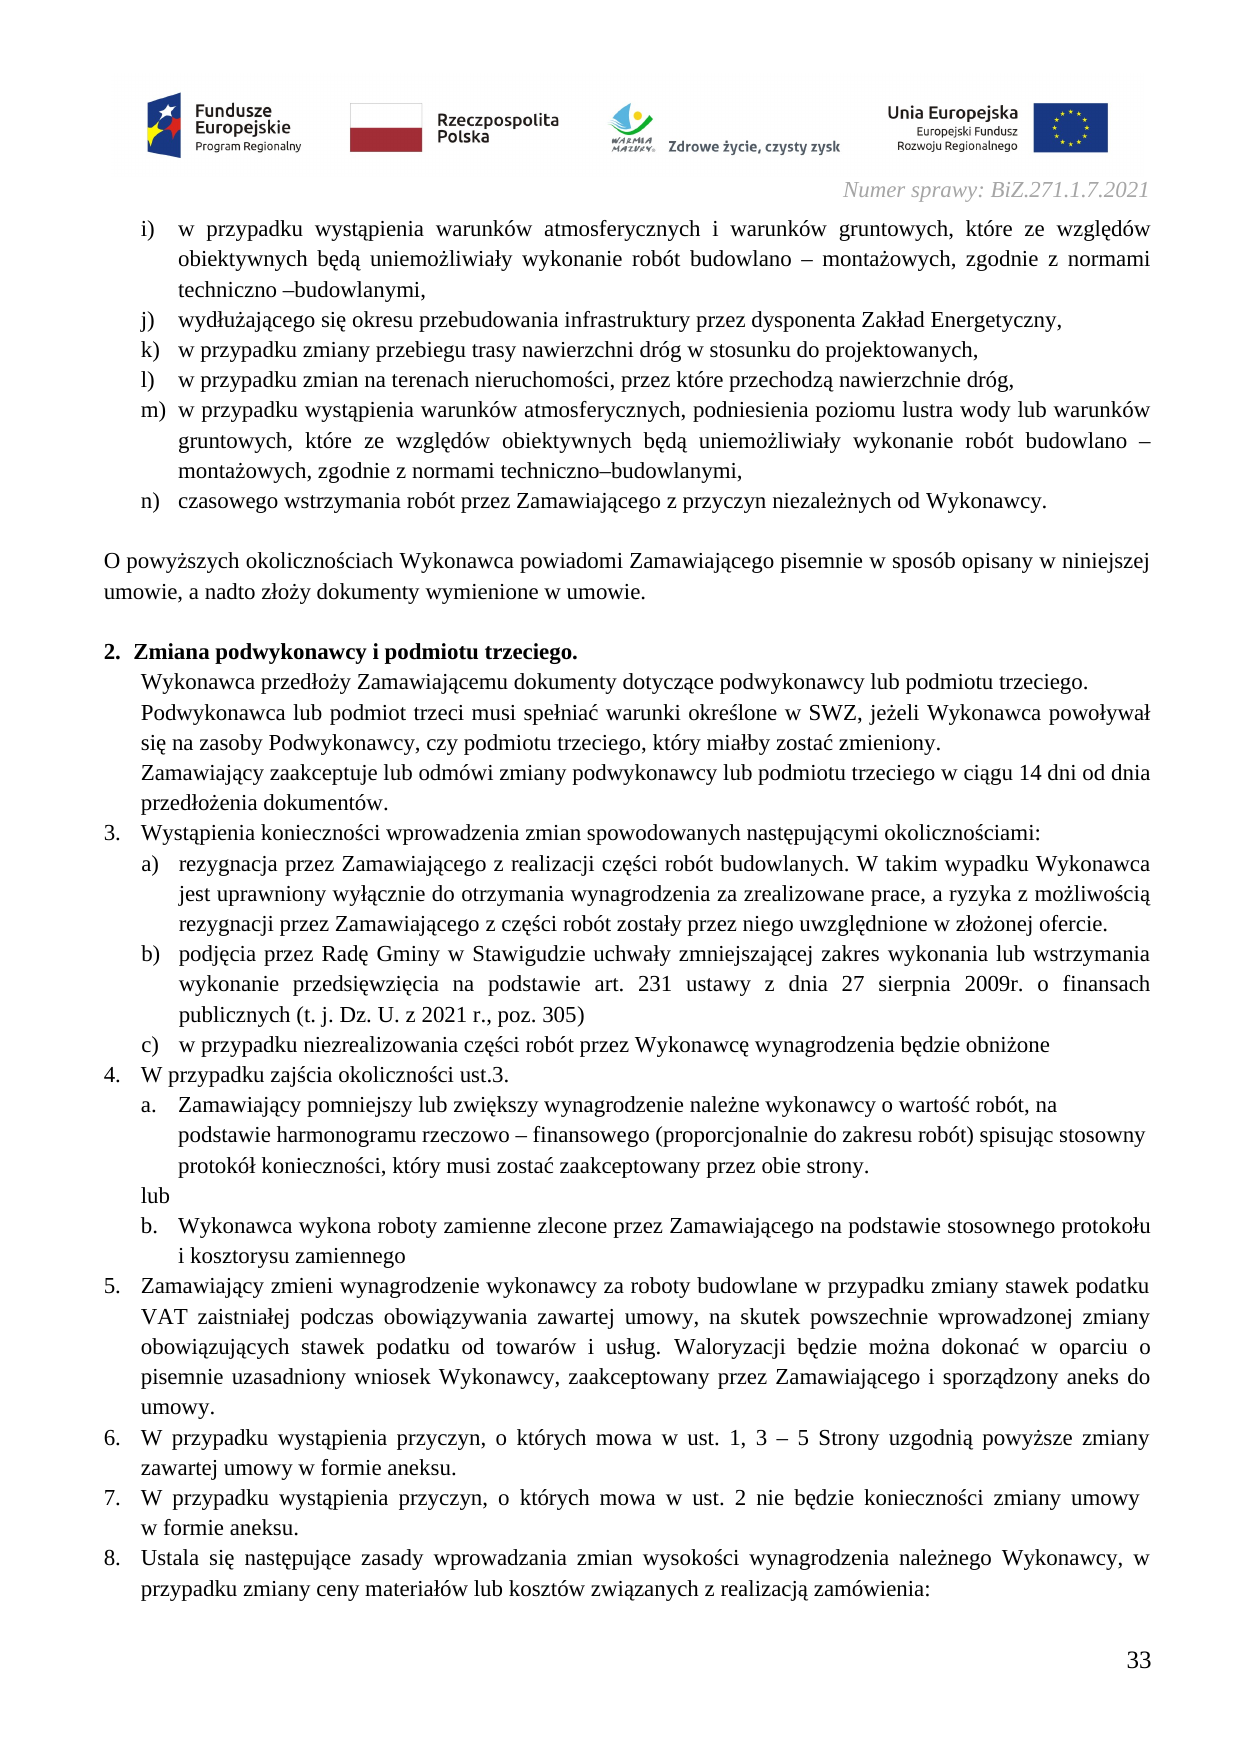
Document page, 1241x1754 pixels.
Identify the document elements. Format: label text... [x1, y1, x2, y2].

text O powyższych okolicznościach Wykonawca powiadomi Zamawiającego pisemnie w sposób opisany w niniejszej umowie, a nadto złoży dokumenty wymienione w umowie. [103, 547, 1152, 604]
list rezygnacja przez Zamawiającego z realizacji części robót budowlanych. W takim wypadku Wykonawca jest uprawniony wyłącznie do otrzymania wynagrodzenia za zrealizowane prace, a ryzyka z możliwością rezygnacji przez Zamawiającego z części robót zostały przez niego uwzględnione w złożonej ofercie. [141, 849, 1152, 936]
text Wykonawca przedłoży Zamawiającemu dokumenty dotyczące podwykonawcy lub podmiotu trzeciego. [141, 668, 1152, 695]
list w przypadku zmian na terenach nieruchomości, przez które przechodzą nawierzchnie dróg, [141, 366, 1152, 393]
text lub [141, 1182, 1152, 1208]
list Zmiana podwykonawcy i podmiotu trzeciego. [103, 638, 1152, 664]
list W przypadku wystąpienia przyczyn, o których mowa w ust. 1, 3 – 5 Strony uzgodnią powyższe zmiany zawartej umowy w formie aneksu. [103, 1423, 1152, 1480]
list Wykonawca wykona roboty zamienne zlecone przez Zamawiającego na podstawie stosownego protokołu i kosztorysu zamiennego [141, 1212, 1152, 1269]
text Podwykonawca lub podmiot trzeci musi spełniać warunki określone w SWZ, jeżeli Wykonawca powoływał się na zasoby Podwykonawcy, czy podmiotu trzeciego, który miałby zostać zmieniony. [141, 698, 1152, 755]
list w przypadku wystąpienia warunków atmosferycznych i warunków gruntowych, które ze względów obiektywnych będą uniemożliwiały wykonanie robót budowlano – montażowych, zgodnie z normami techniczno –budowlanymi, [141, 215, 1152, 302]
text Zamawiający zaakceptuje lub odmówi zmiany podwykonawcy lub podmiotu trzeciego w ciągu 14 dni od dnia przedłożenia dokumentów. [141, 759, 1152, 816]
list W przypadku zajścia okoliczności ust.3. [103, 1061, 1152, 1087]
list wydłużającego się okresu przebudowania infrastruktury przez dysponenta Zakład Energetyczny, [141, 306, 1152, 332]
list podjęcia przez Radę Gminy w Stawigudzie uchwały zmniejszającej zakres wykonania lub wstrzymania wykonanie przedsięwzięcia na podstawie art. 231 ustawy z dnia 27 sierpnia 2009r. o finansach publicznych (t. j. Dz. U. z 2021 r., poz. 305) [141, 940, 1152, 1027]
list w przypadku wystąpienia warunków atmosferycznych, podniesienia poziomu lustra wody lub warunków gruntowych, które ze względów obiektywnych będą uniemożliwiały wykonanie robót budowlano – montażowych, zgodnie z normami techniczno–budowlanymi, [141, 396, 1152, 483]
list Zamawiający pomniejszy lub zwiększy wynagrodzenie należne wykonawcy o wartość robót, na podstawie harmonogramu rzeczowo – finansowego (proporcjonalnie do zakresu robót) spisując stosowny protokół konieczności, który musi zostać zaakceptowany przez obie strony. [141, 1091, 1152, 1178]
list czasowego wstrzymania robót przez Zamawiającego z przyczyn niezależnych od Wykonawcy. [141, 487, 1152, 513]
list Ustala się następujące zasady wprowadzania zmian wysokości wynagrodzenia należnego Wykonawcy, w przypadku zmiany ceny materiałów lub kosztów związanych z realizacją zamówienia: [103, 1544, 1152, 1601]
list Wystąpienia konieczności wprowadzenia zmian spowodowanych następującymi okolicznościami: [103, 819, 1152, 846]
list w przypadku zmiany przebiegu trasy nawierzchni dróg w stosunku do projektowanych, [141, 336, 1152, 362]
list Zamawiający zmieni wynagrodzenie wykonawcy za roboty budowlane w przypadku zmiany stawek podatku VAT zaistniałej podczas obowiązywania zawartej umowy, na skutek powszechnie wprowadzonej zmiany obowiązujących stawek podatku od towarów i usług. Waloryzacji będzie można dokonać w oparciu o pisemnie uzasadniony wniosek Wykonawcy, zaakceptowany przez Zamawiającego i sporządzony aneks do umowy. [103, 1272, 1152, 1420]
list W przypadku wystąpienia przyczyn, o których mowa w ust. 2 nie będzie konieczności zmiany umowy w formie aneksu. [103, 1484, 1152, 1541]
picture [111, 73, 1144, 177]
list w przypadku niezrealizowania części robót przez Wykonawcę wynagrodzenia będzie obniżone [141, 1031, 1152, 1057]
